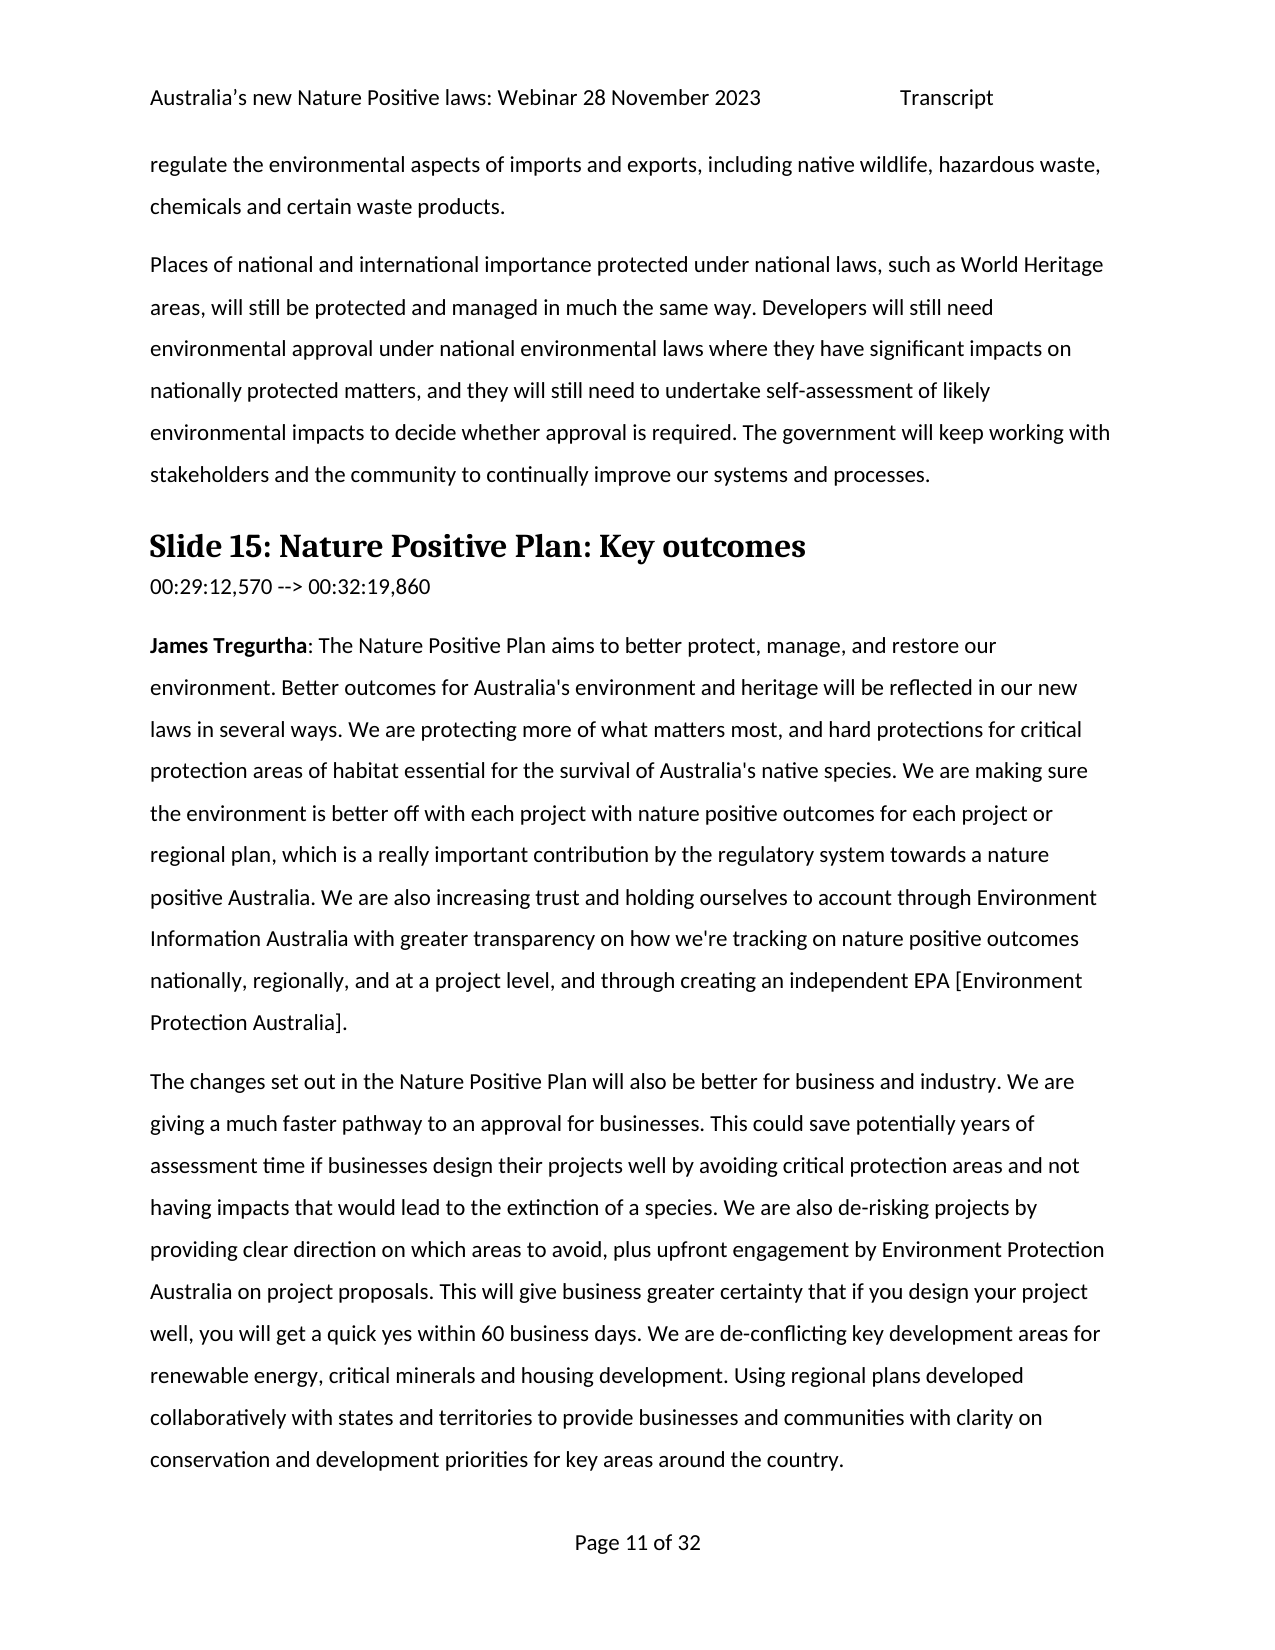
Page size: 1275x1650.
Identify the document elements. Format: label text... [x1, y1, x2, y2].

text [150, 150, 1125, 220]
text 00:29:12,570 --> 00:32:19,860 [150, 572, 1125, 600]
text The changes set out in the Nature Positive Plan will also be better for business and industry. We are giving a much faster pathway to an approval for businesses. This could save potentially years of assessment time if businesses design their projects well by avoiding critical protection areas and not having impacts that would lead to the extinction of a species. We are also de-risking projects by providing clear direction on which areas to avoid, plus upfront engagement by Environment Protection Australia on project proposals. This will give business greater certainty that if you design your project well, you will get a quick yes within 60 business days. We are de-conflicting key development areas for renewable energy, critical minerals and housing development. Using regional plans developed collaboratively with states and territories to provide businesses and communities with clarity on conservation and development priorities for key areas around the country. [150, 1067, 1125, 1473]
text James Tregurtha: The Nature Positive Plan aims to better protect, manage, and restore our environment. Better outcomes for Australia's environment and heritage will be reflected in our new laws in several ways. We are protecting more of what matters most, and hard protections for critical protection areas of habitat essential for the survival of Australia's native species. We are making sure the environment is better off with each project with nature positive outcomes for each project or regional plan, which is a really important contribution by the regulatory system towards a nature positive Australia. We are also increasing trust and holding ourselves to account through Environment Information Australia with greater transparency on how we're tracking on nature positive outcomes nationally, regionally, and at a project level, and through creating an independent EPA [Environment Protection Australia]. [150, 631, 1125, 1037]
text Places of national and international importance protected under national laws, such as World Heritage areas, will still be protected and managed in much the same way. Developers will still need environmental approval under national environmental laws where they have significant impacts on nationally protected matters, and they will still need to undertake self-assessment of likely environmental impacts to decide whether approval is required. The government will keep working with stakeholders and the community to continually improve our systems and processes. [150, 251, 1125, 488]
subtitle Slide 15: Nature Positive Plan: Key outcomes [150, 527, 1125, 566]
